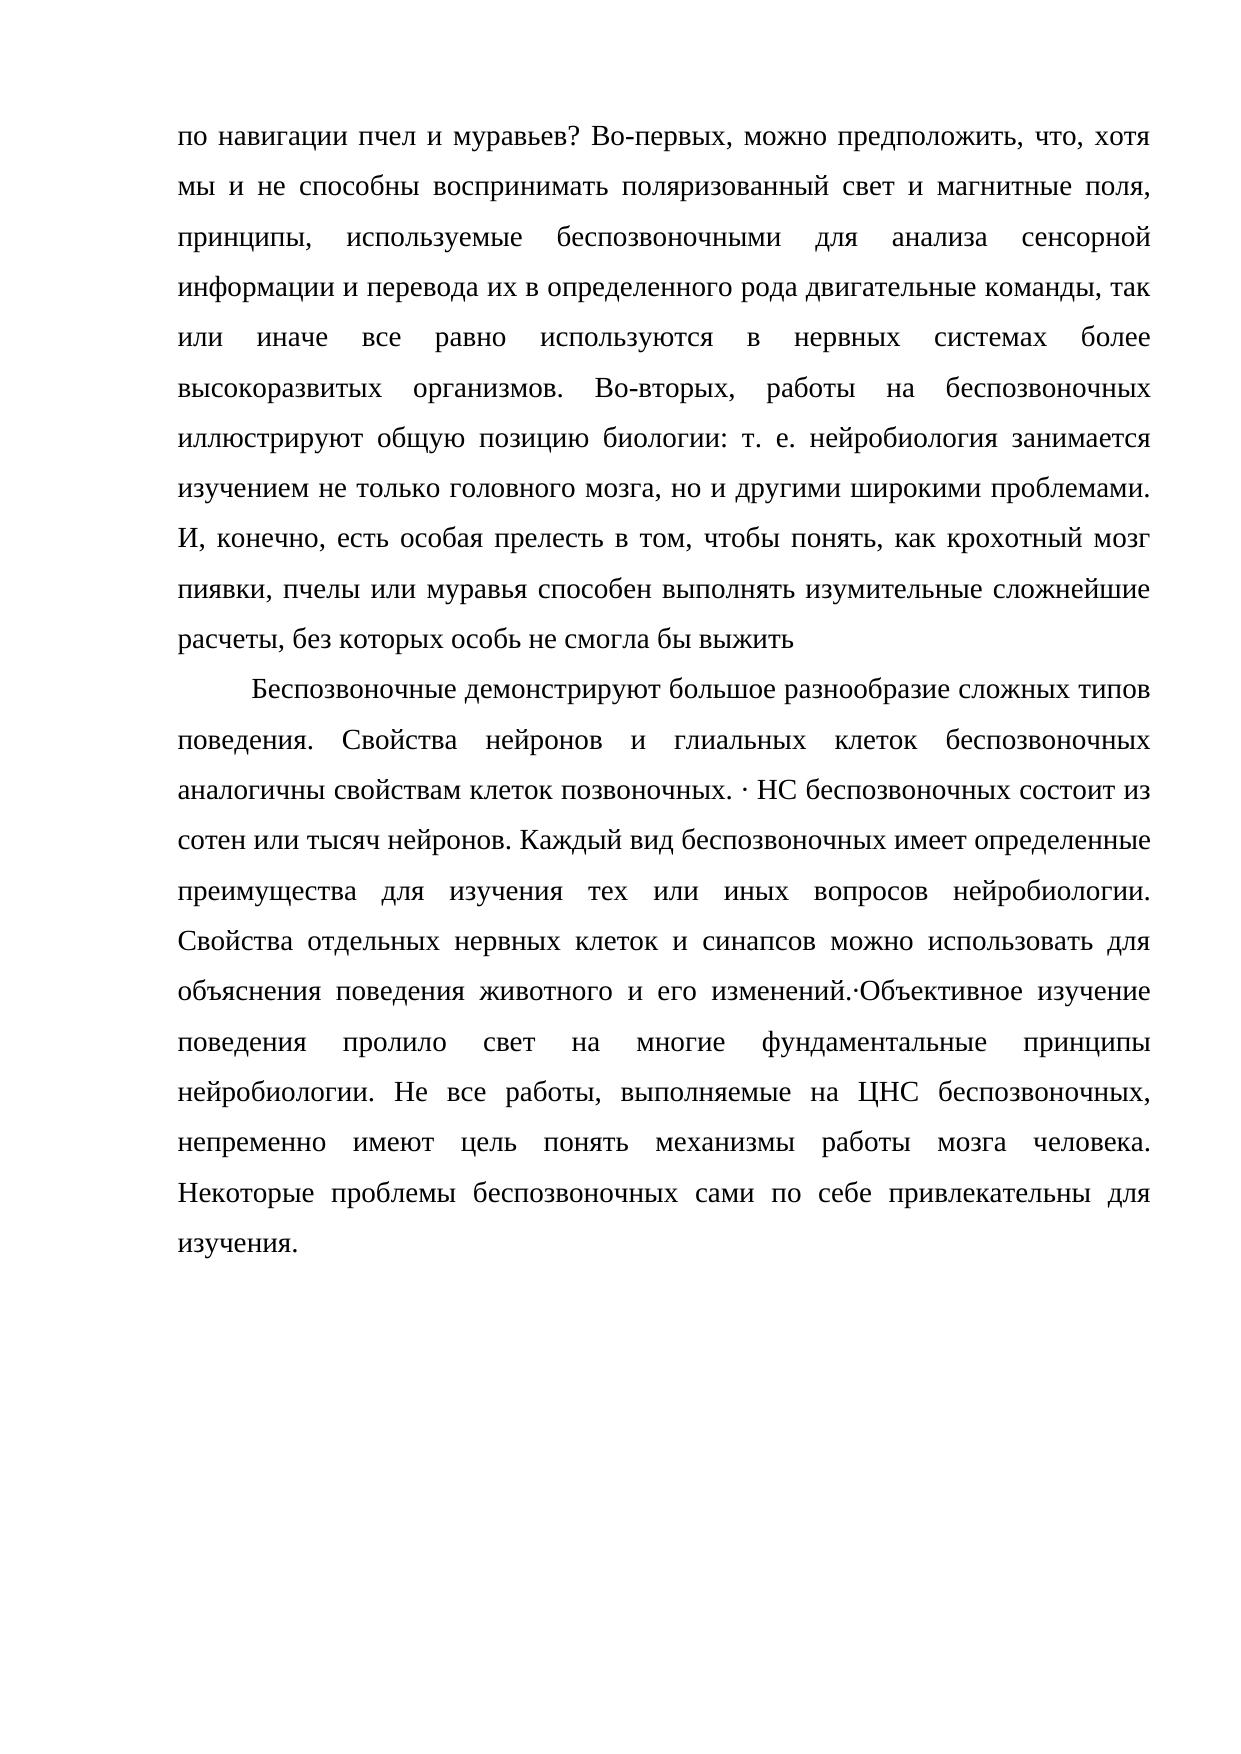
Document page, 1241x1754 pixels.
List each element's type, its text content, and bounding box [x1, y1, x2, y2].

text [177, 118, 1152, 655]
text Беспозвоночные демонстрируют большое разнообразие сложных типов поведения. Свойства нейронов и глиальных клеток беспозвоночных аналогичны свойствам клеток позвоночных. ∙ НС беспозвоночных состоит из сотен или тысяч нейронов. Каждый вид беспозвоночных имеет определенные преимущества для изучения тех или иных вопросов нейробиологии. Свойства отдельных нервных клеток и синапсов можно использовать для объяснения поведения животного и его изменений.∙Объективное изучение поведения пролило свет на многие фундаментальные принципы нейробиологии. Не все работы, выполняемые на ЦНС беспозвоночных, непременно имеют цель понять механизмы работы мозга человека. Некоторые проблемы беспозвоночных сами по себе привлекательны для изучения. [177, 672, 1152, 1258]
